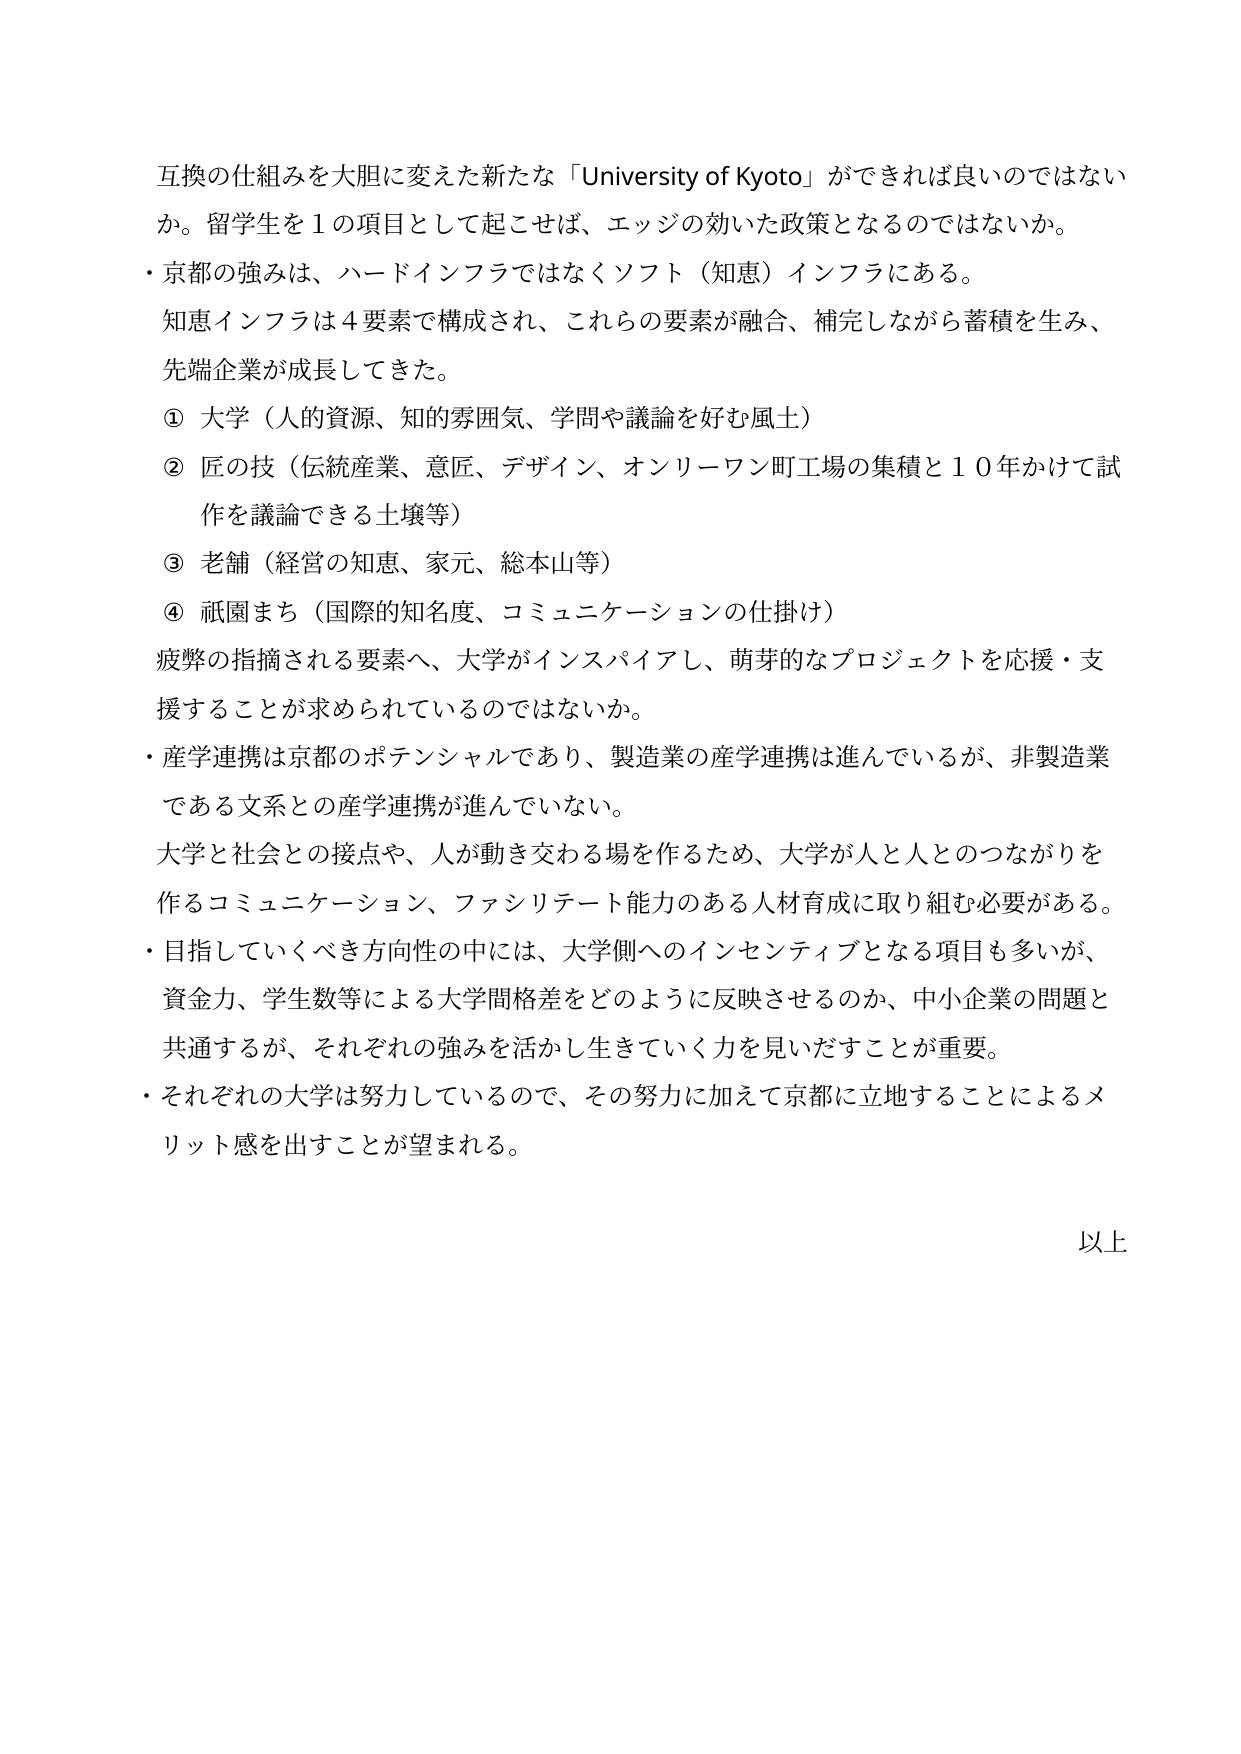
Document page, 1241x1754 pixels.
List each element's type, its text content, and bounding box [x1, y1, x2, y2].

text ・目指していくべき方向性の中には、大学側へのインセンティブとなる項目も多いが、資金力、学生数等による大学間格差をどのように反映させるのか、中小企業の問題と共通するが、それぞれの強みを活かし生きていく力を見いだすことが重要。 [112, 925, 1128, 1071]
list 匠の技（伝統産業、意匠、デザイン、オンリーワン町工場の集積と１０年かけて試作を議論できる土壌等） [162, 441, 1128, 538]
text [156, 150, 1128, 247]
text ・京都の強みは、ハードインフラではなくソフト（知恵）インフラにある。 [112, 247, 1128, 296]
text ・それぞれの大学は努力しているので、その努力に加えて京都に立地することによるメリット感を出すことが望まれる。 [134, 1071, 1128, 1168]
text ・産学連携は京都のポテンシャルであり、製造業の産学連携は進んでいるが、非製造業である文系との産学連携が進んでいない。 [112, 732, 1128, 828]
list 祇園まち（国際的知名度、コミュニケーションの仕掛け） [162, 586, 1128, 635]
list 老舗（経営の知恵、家元、総本山等） [162, 538, 1128, 586]
text 知恵インフラは４要素で構成され、これらの要素が融合、補完しながら蓄積を生み、先端企業が成長してきた。 [162, 296, 1128, 393]
text 大学と社会との接点や、人が動き交わる場を作るため、大学が人と人とのつながりを作るコミュニケーション、ファシリテート能力のある人材育成に取り組む必要がある。 [156, 828, 1128, 925]
text 以上 [156, 1216, 1128, 1264]
list 大学（人的資源、知的雰囲気、学問や議論を好む風土） [162, 393, 1128, 441]
text 疲弊の指摘される要素へ、大学がインスパイアし、萌芽的なプロジェクトを応援・支援することが求められているのではないか。 [156, 635, 1128, 732]
